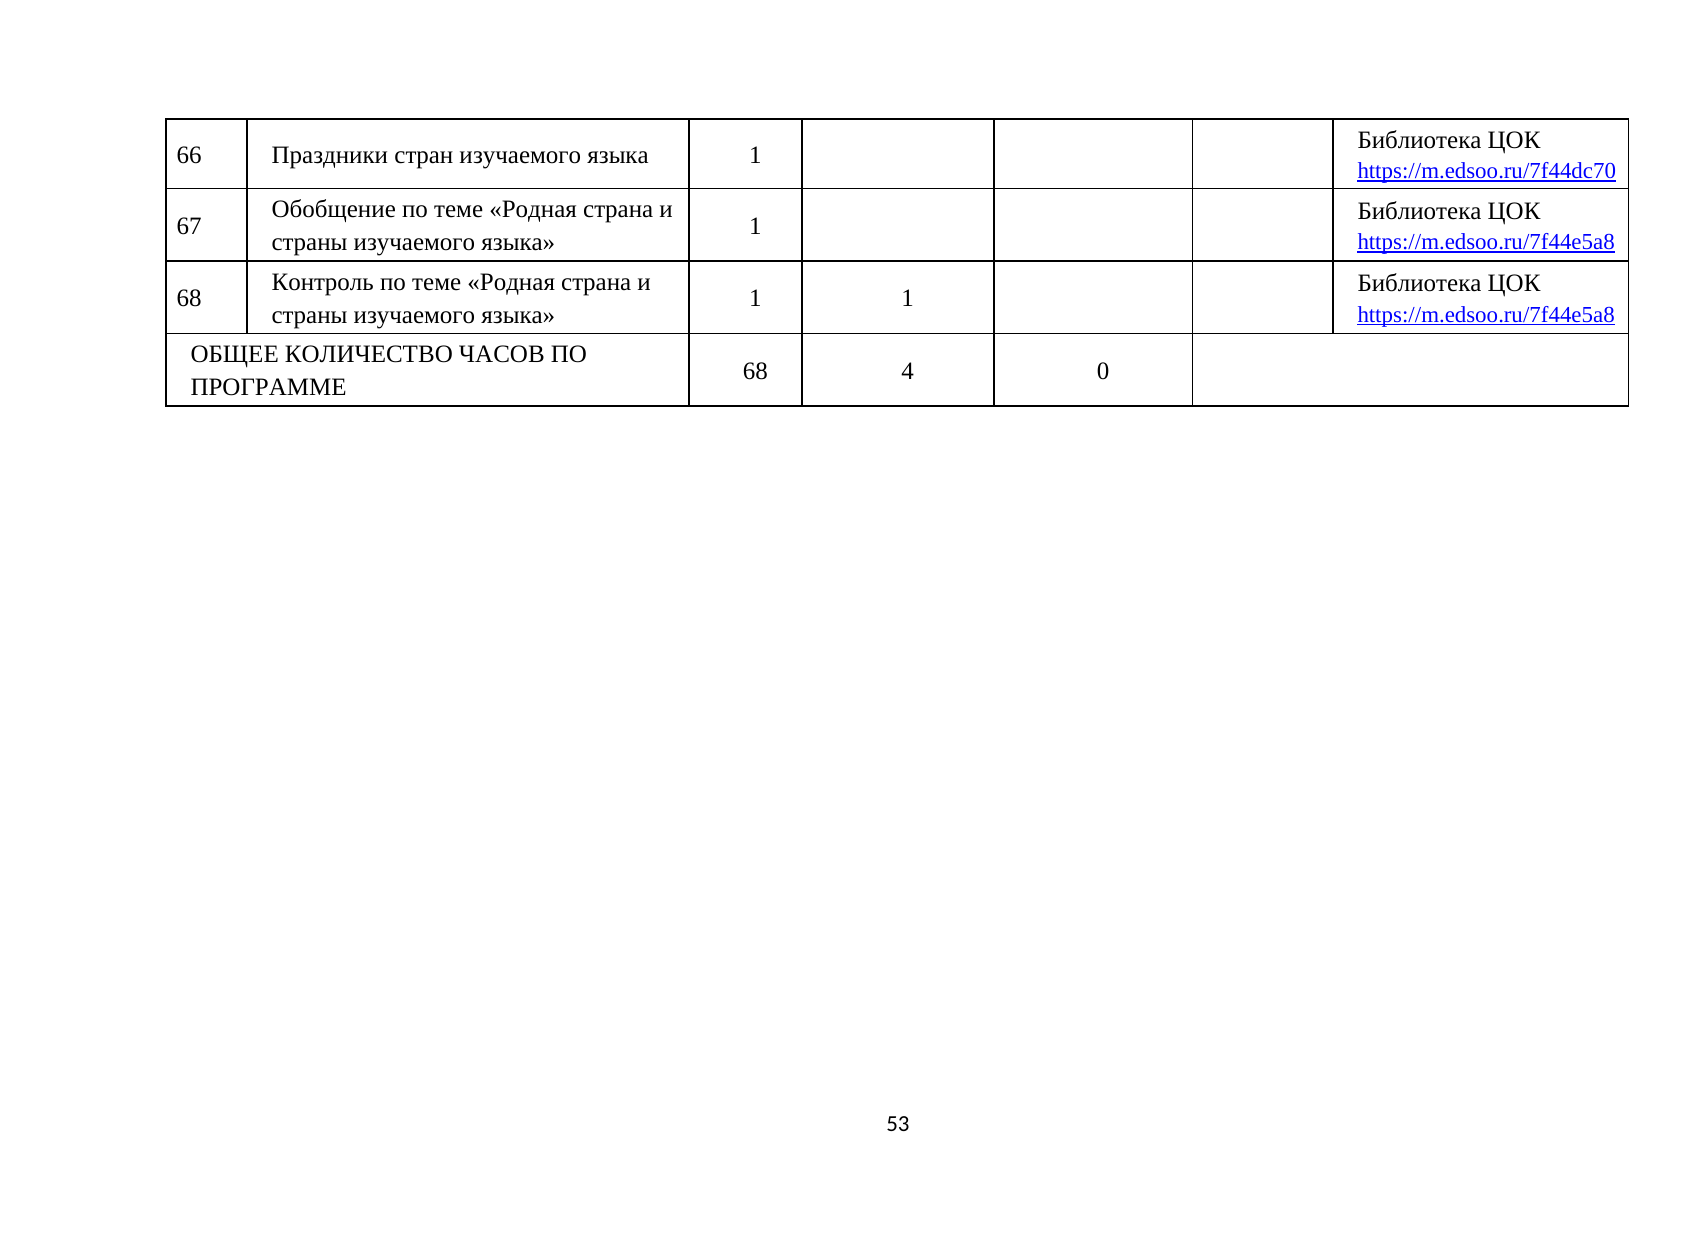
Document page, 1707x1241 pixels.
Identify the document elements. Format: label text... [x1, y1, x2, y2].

table_cell [1193, 189, 1332, 260]
table_cell 0 [995, 334, 1192, 405]
table_cell Контроль по теме «Родная страна и страны изучаемого языка» [248, 262, 688, 332]
table_cell [995, 262, 1192, 332]
table_cell [995, 189, 1192, 260]
table_cell 1 [690, 262, 801, 332]
table_cell 4 [803, 334, 993, 405]
table_cell [1193, 262, 1332, 332]
table_cell ОБЩЕЕ КОЛИЧЕСТВО ЧАСОВ ПО ПРОГРАММЕ [167, 334, 688, 405]
table_cell Обобщение по теме «Родная страна и страны изучаемого языка» [248, 189, 688, 260]
table_cell 66 [167, 120, 246, 188]
table_cell 1 [690, 120, 801, 188]
table_cell Библиотека ЦОК https://m.edsoo.ru/7f44dc70 [1334, 120, 1628, 188]
table_cell Праздники стран изучаемого языка [248, 120, 688, 188]
table_cell 1 [690, 189, 801, 260]
table_cell 68 [167, 262, 246, 332]
table_cell [1193, 120, 1332, 188]
table_cell 1 [803, 262, 993, 332]
table_cell [995, 120, 1192, 188]
table_cell [803, 120, 993, 188]
table_cell 67 [167, 189, 246, 260]
table_cell Библиотека ЦОК https://m.edsoo.ru/7f44e5a8 [1334, 189, 1628, 260]
table_cell [803, 189, 993, 260]
table_cell Библиотека ЦОК https://m.edsoo.ru/7f44e5a8 [1334, 262, 1628, 332]
table_cell 68 [690, 334, 801, 405]
table_cell [1193, 334, 1628, 405]
